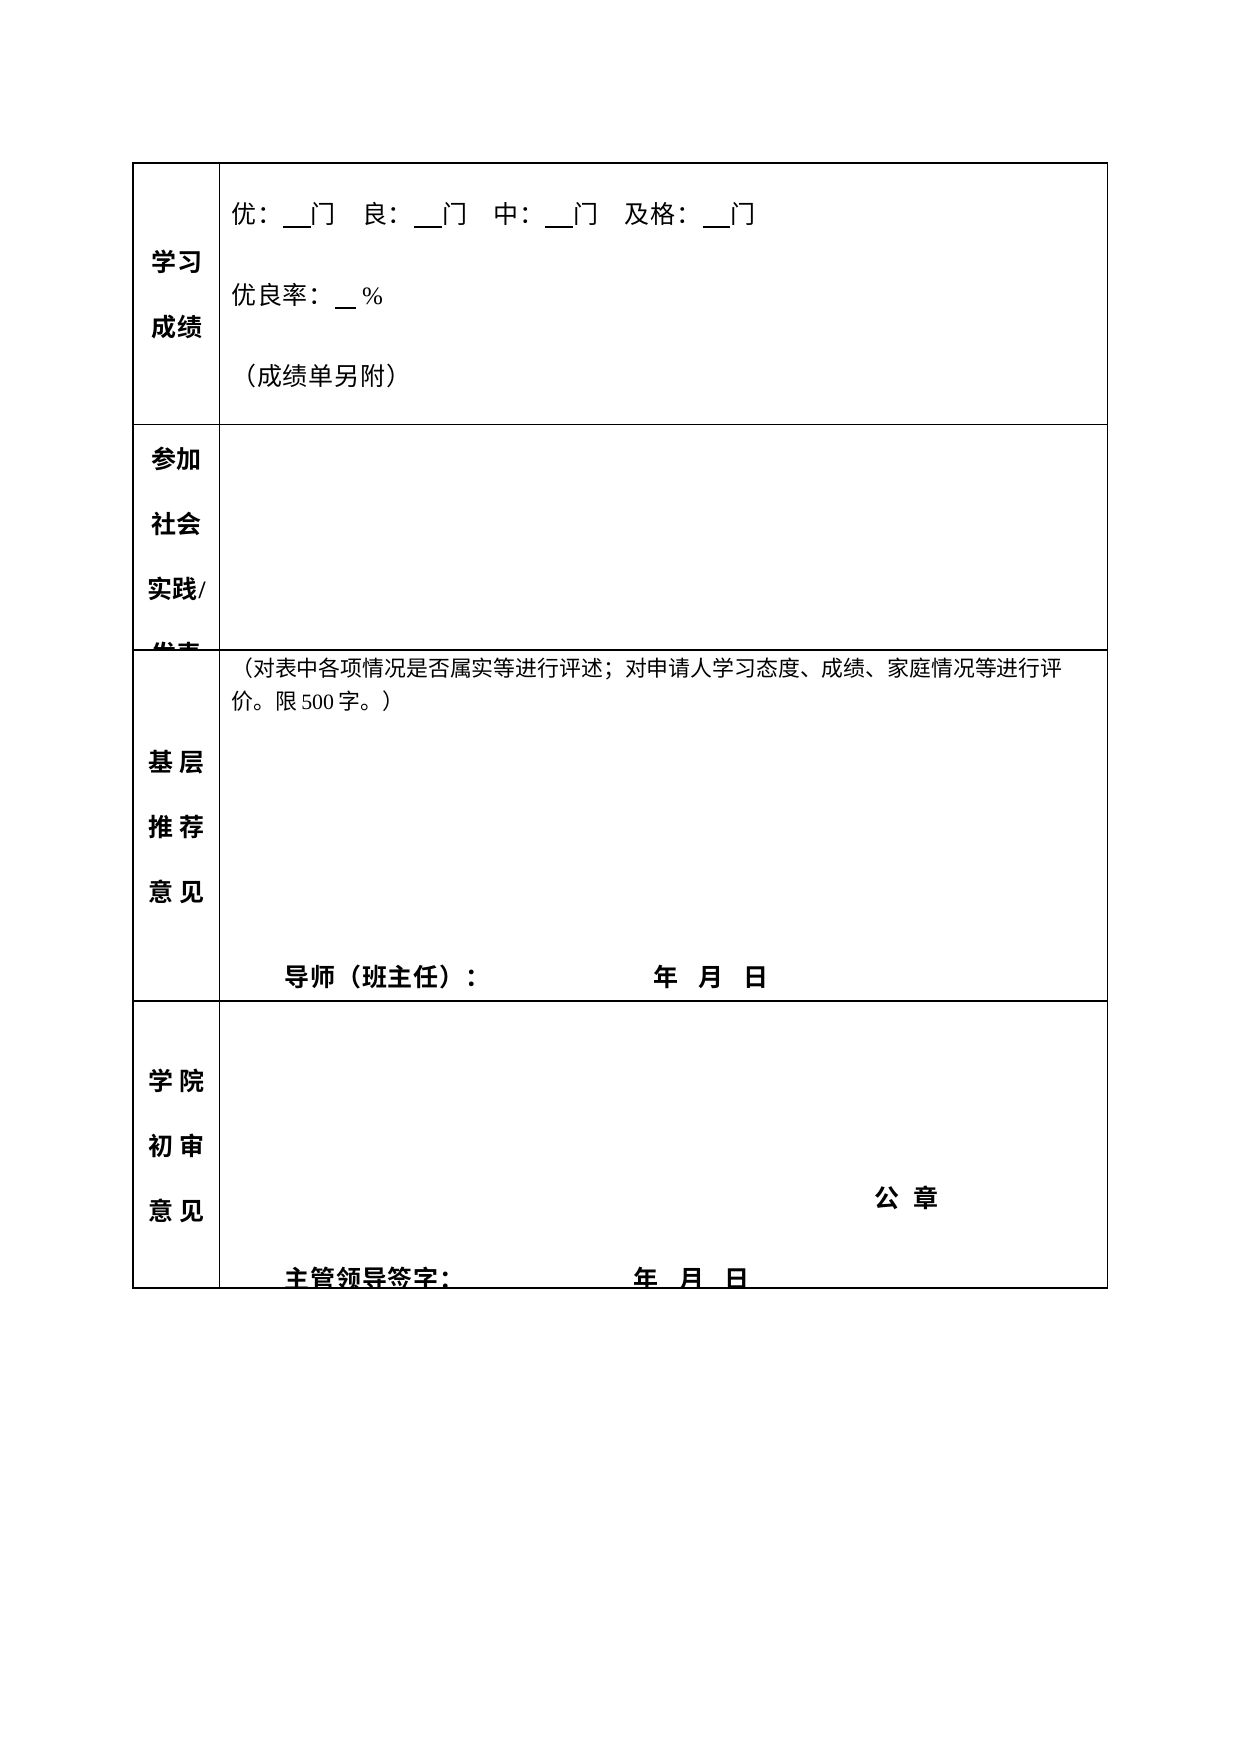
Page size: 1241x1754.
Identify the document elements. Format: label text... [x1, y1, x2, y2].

table_cell （对表中各项情况是否属实等进行评述；对申请人学习态度、成绩、家庭情况等进行评价。限500字。） 导师（班主任）： 年 月 日 [220, 651, 1107, 1000]
table_cell 学 院 初 审 意 见 [134, 1002, 219, 1287]
table_header 学习成绩 [134, 164, 219, 423]
table_cell 基 层 推 荐 意 见 [134, 651, 219, 1000]
table_cell 公 章 主管领导签字： 年 月 日 [220, 1002, 1107, 1287]
table_header 优： 门 良： 门 中： 门 及格： 门 优良率： % （成绩单另附） [220, 164, 1107, 423]
table_cell 参加社会实践/发表论文情况 [134, 425, 219, 649]
table_cell [220, 425, 1107, 649]
